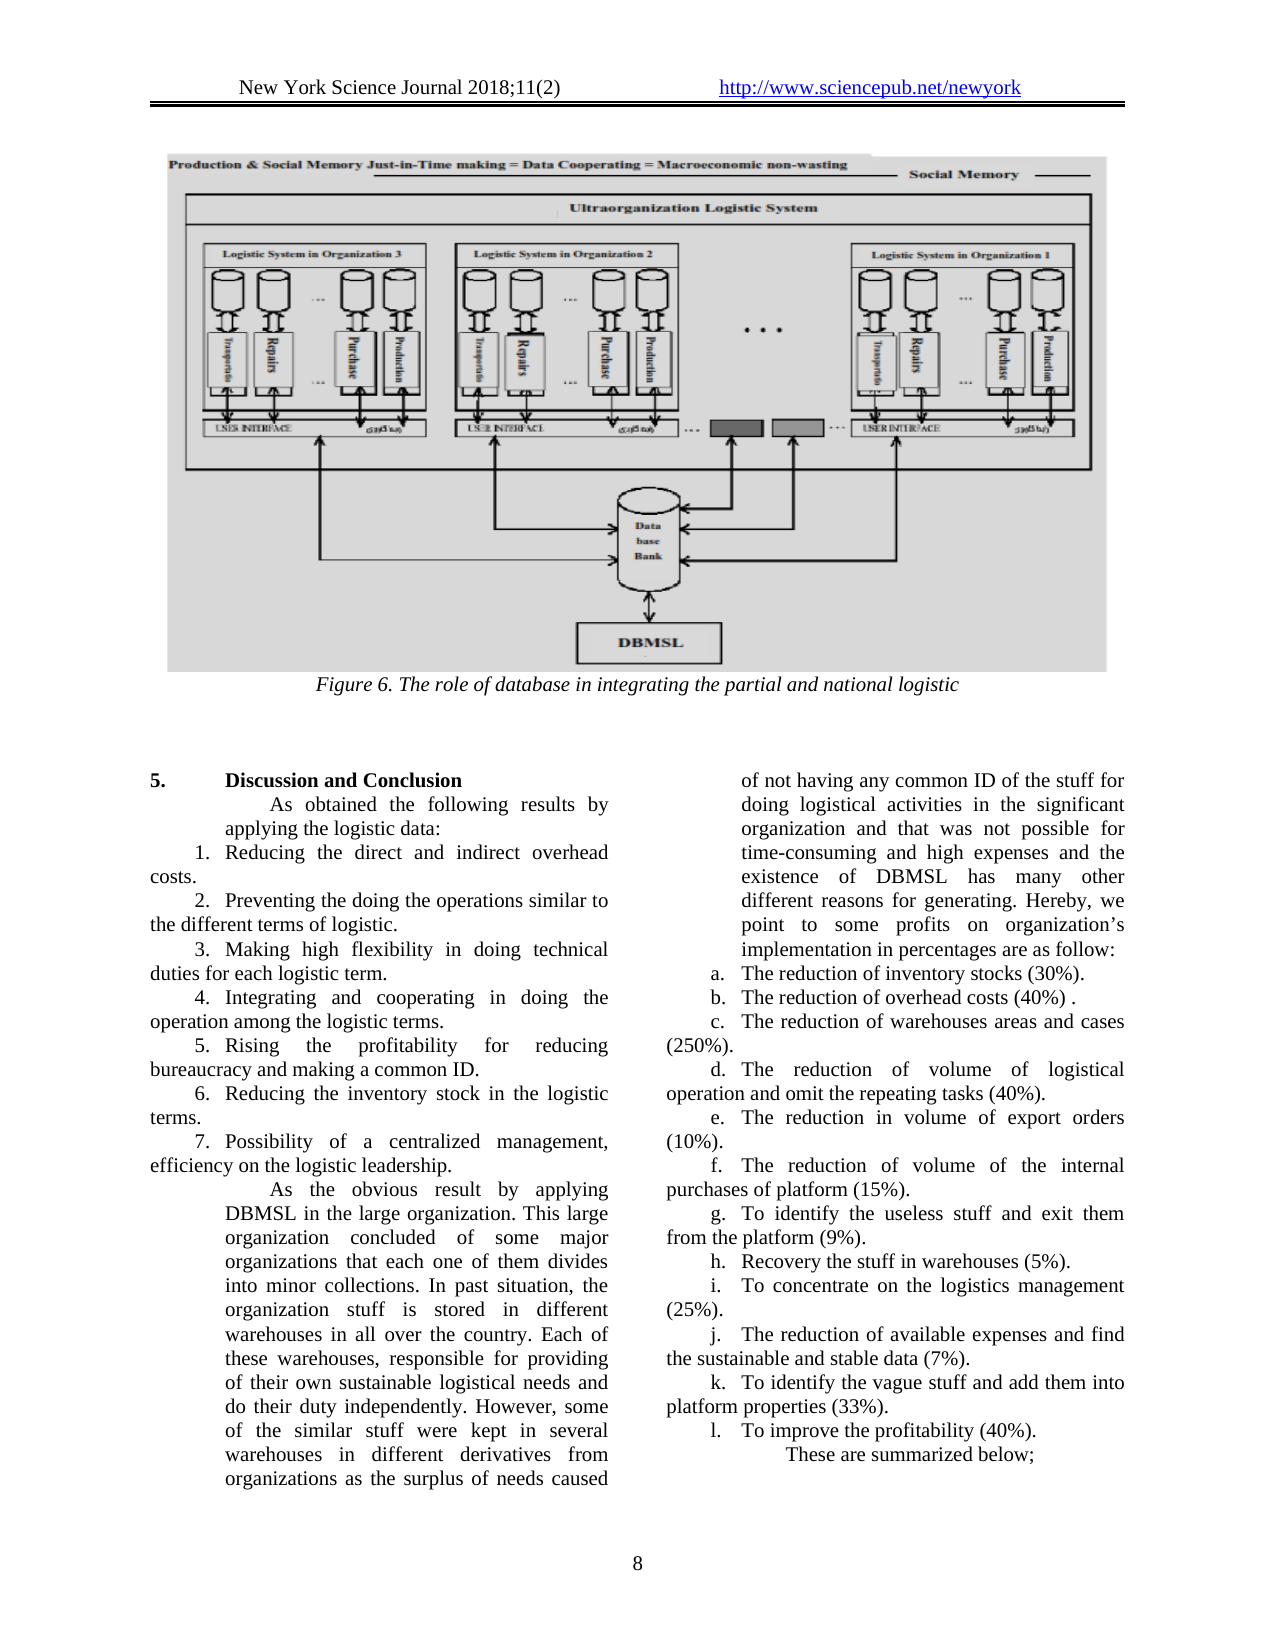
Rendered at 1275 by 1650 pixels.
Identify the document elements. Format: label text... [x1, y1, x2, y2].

list Reducing the direct and indirect overhead costs. [150, 840, 609, 888]
list Preventing the doing the operations similar to the different terms of logistic. [150, 888, 609, 936]
list To improve the profitability (40%). [666, 1418, 1125, 1442]
list To identify the useless stuff and exit them from the platform (9%). [666, 1201, 1125, 1249]
list The reduction of overhead costs (40%) . [666, 984, 1125, 1009]
list The reduction in volume of export orders (10%). [666, 1105, 1125, 1153]
list The reduction of volume of logistical operation and omit the repeating tasks (40%). [666, 1057, 1125, 1105]
list To identify the vague stuff and add them into platform properties (33%). [666, 1369, 1125, 1418]
list Discussion and Conclusion [150, 768, 609, 792]
text Figure 6. The role of database in integrating the partial and national logistic [150, 672, 1125, 696]
list The reduction of inventory stocks (30%). [666, 961, 1125, 984]
text As the obvious result by applying DBMSL in the large organization. This large organization concluded of some major organizations that each one of them divides into minor collections. In past situation, the organization stuff is stored in different warehouses in all over the country. Each of these warehouses, responsible for providing of their own sustainable logistical needs and do their duty independently. However, some of the similar stuff were kept in several warehouses in different derivatives from organizations as the surplus of needs caused of not having any common ID of the stuff for doing logistical activities in the significant organization and that was not possible for time-consuming and high expenses and the existence of DBMSL has many other different reasons for generating. Hereby, we point to some profits on organization’s implementation in percentages are as follow: [225, 1177, 609, 1490]
picture [167, 150, 1108, 672]
list The reduction of available expenses and find the sustainable and stable data (7%). [666, 1321, 1125, 1369]
list Recovery the stuff in warehouses (5%). [666, 1249, 1125, 1273]
text These are summarized below; [741, 1442, 1125, 1466]
list Rising the profitability for reducing bureaucracy and making a common ID. [150, 1033, 609, 1081]
list Reducing the inventory stock in the logistic terms. [150, 1081, 609, 1129]
list The reduction of warehouses areas and cases (250%). [666, 1009, 1125, 1057]
list Possibility of a centralized management, efficiency on the logistic leadership. [150, 1129, 609, 1177]
list To concentrate on the logistics management (25%). [666, 1273, 1125, 1321]
text As obtained the following results by applying the logistic data: [225, 792, 609, 840]
list The reduction of volume of the internal purchases of platform (15%). [666, 1153, 1125, 1201]
list Making high flexibility in doing technical duties for each logistic term. [150, 936, 609, 984]
list Integrating and cooperating in doing the operation among the logistic terms. [150, 984, 609, 1033]
text As the obvious result by applying DBMSL in the large organization. This large organization concluded of some major organizations that each one of them divides into minor collections. In past situation, the organization stuff is stored in different warehouses in all over the country. Each of these warehouses, responsible for providing of their own sustainable logistical needs and do their duty independently. However, some of the similar stuff were kept in several warehouses in different derivatives from organizations as the surplus of needs caused of not having any common ID of the stuff for doing logistical activities in the significant organization and that was not possible for time-consuming and high expenses and the existence of DBMSL has many other different reasons for generating. Hereby, we point to some profits on organization’s implementation in percentages are as follow: [741, 768, 1125, 961]
